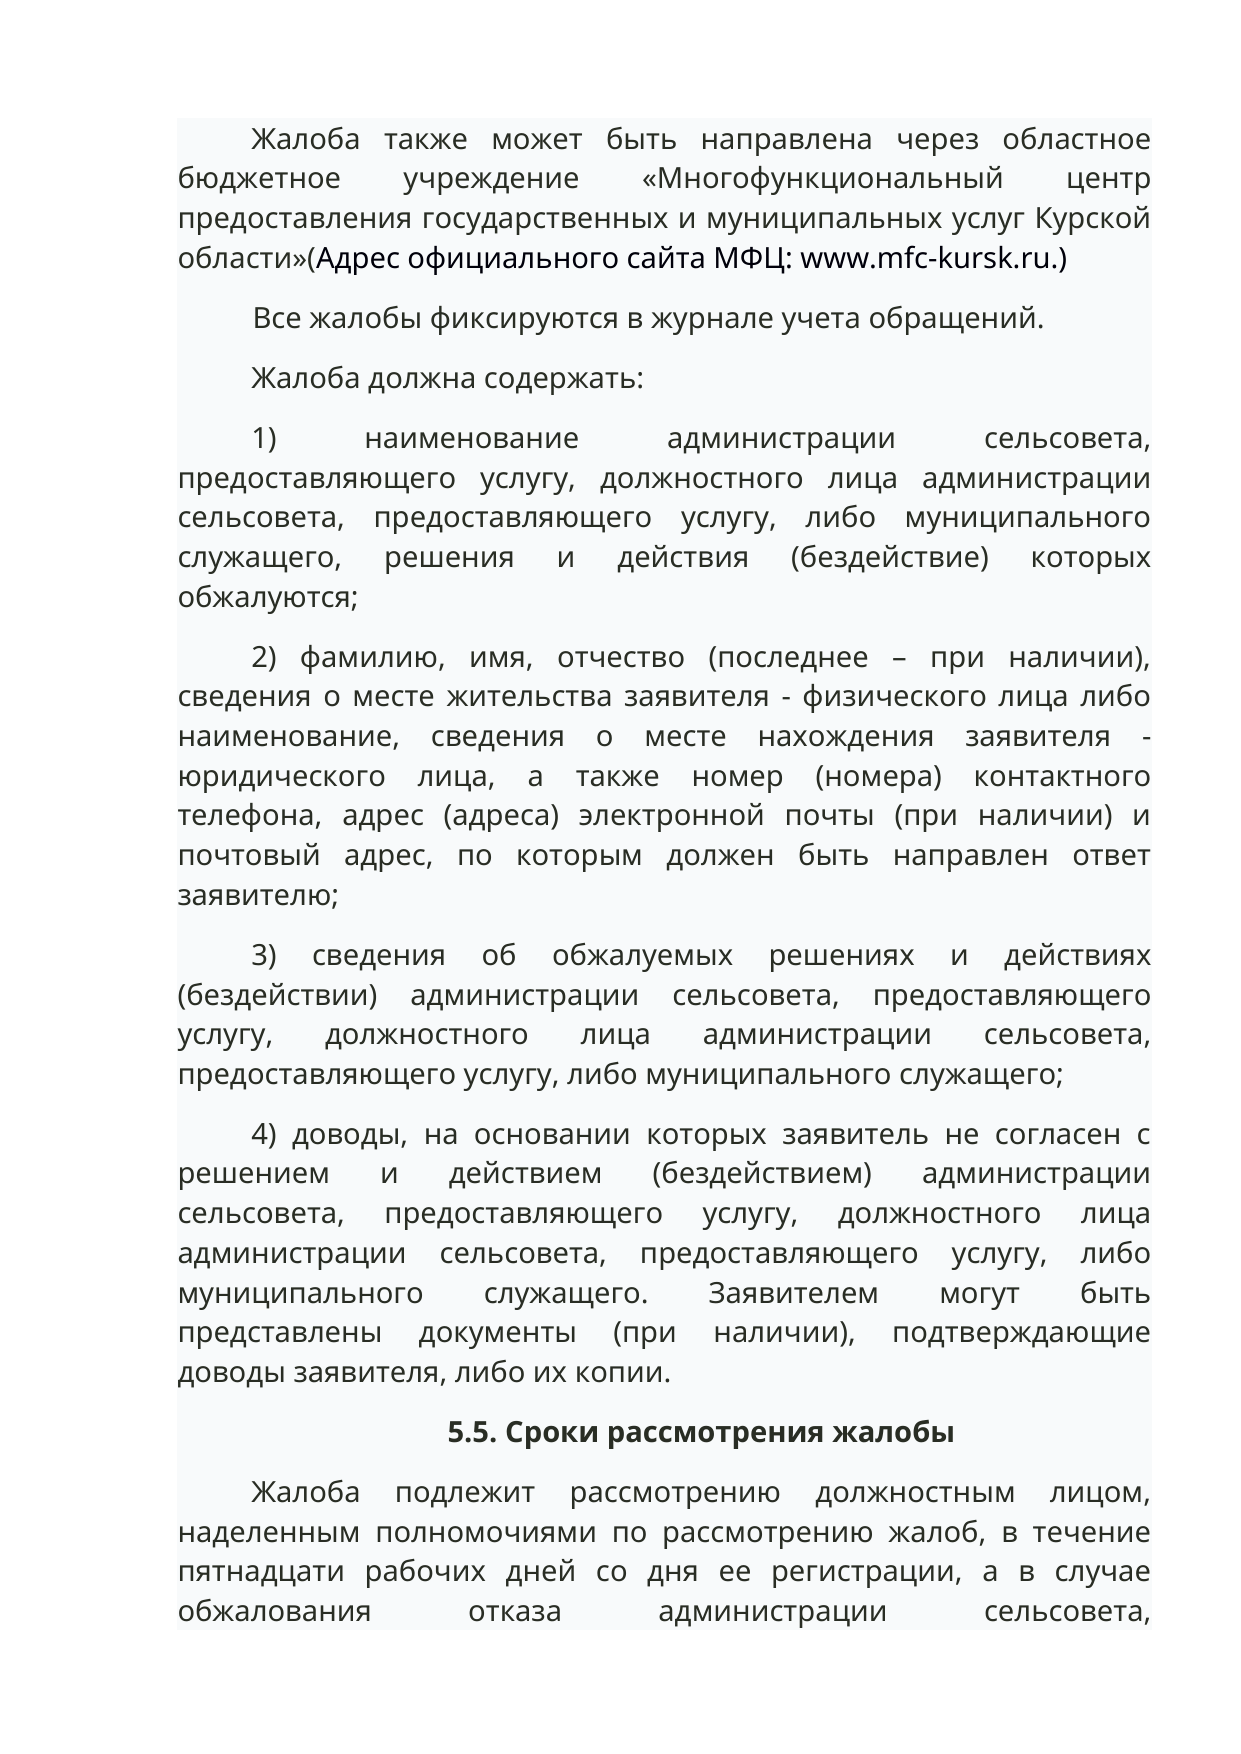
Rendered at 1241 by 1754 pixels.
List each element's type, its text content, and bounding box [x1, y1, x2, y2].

text 3) сведения об обжалуемых решениях и действиях (бездействии) администрации сельсовета, предоставляющего услугу, должностного лица администрации сельсовета, предоставляющего услугу, либо муниципального служащего; [177, 934, 1152, 1093]
text 5.5. Сроки рассмотрения жалобы [177, 1411, 1152, 1451]
text Жалоба должна содержать: [177, 357, 1152, 397]
text 1) наименование администрации сельсовета, предоставляющего услугу, должностного лица администрации сельсовета, предоставляющего услугу, либо муниципального служащего, решения и действия (бездействие) которых обжалуются; [177, 417, 1152, 616]
text 2) фамилию, имя, отчество (последнее – при наличии), сведения о месте жительства заявителя - физического лица либо наименование, сведения о месте нахождения заявителя - юридического лица, а также номер (номера) контактного телефона, адрес (адреса) электронной почты (при наличии) и почтовый адрес, по которым должен быть направлен ответ заявителю; [177, 636, 1152, 914]
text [177, 1471, 1152, 1630]
text Все жалобы фиксируются в журнале учета обращений. [177, 297, 1152, 337]
text Жалоба также может быть направлена через областное бюджетное учреждение «Многофункциональный центр предоставления государственных и муниципальных услуг Курской области»(Адрес официального сайта МФЦ: www.mfc-kursk.ru.) [177, 118, 1152, 277]
text 4) доводы, на основании которых заявитель не согласен с решением и действием (бездействием) администрации сельсовета, предоставляющего услугу, должностного лица администрации сельсовета, предоставляющего услугу, либо муниципального служащего. Заявителем могут быть представлены документы (при наличии), подтверждающие доводы заявителя, либо их копии. [177, 1113, 1152, 1391]
